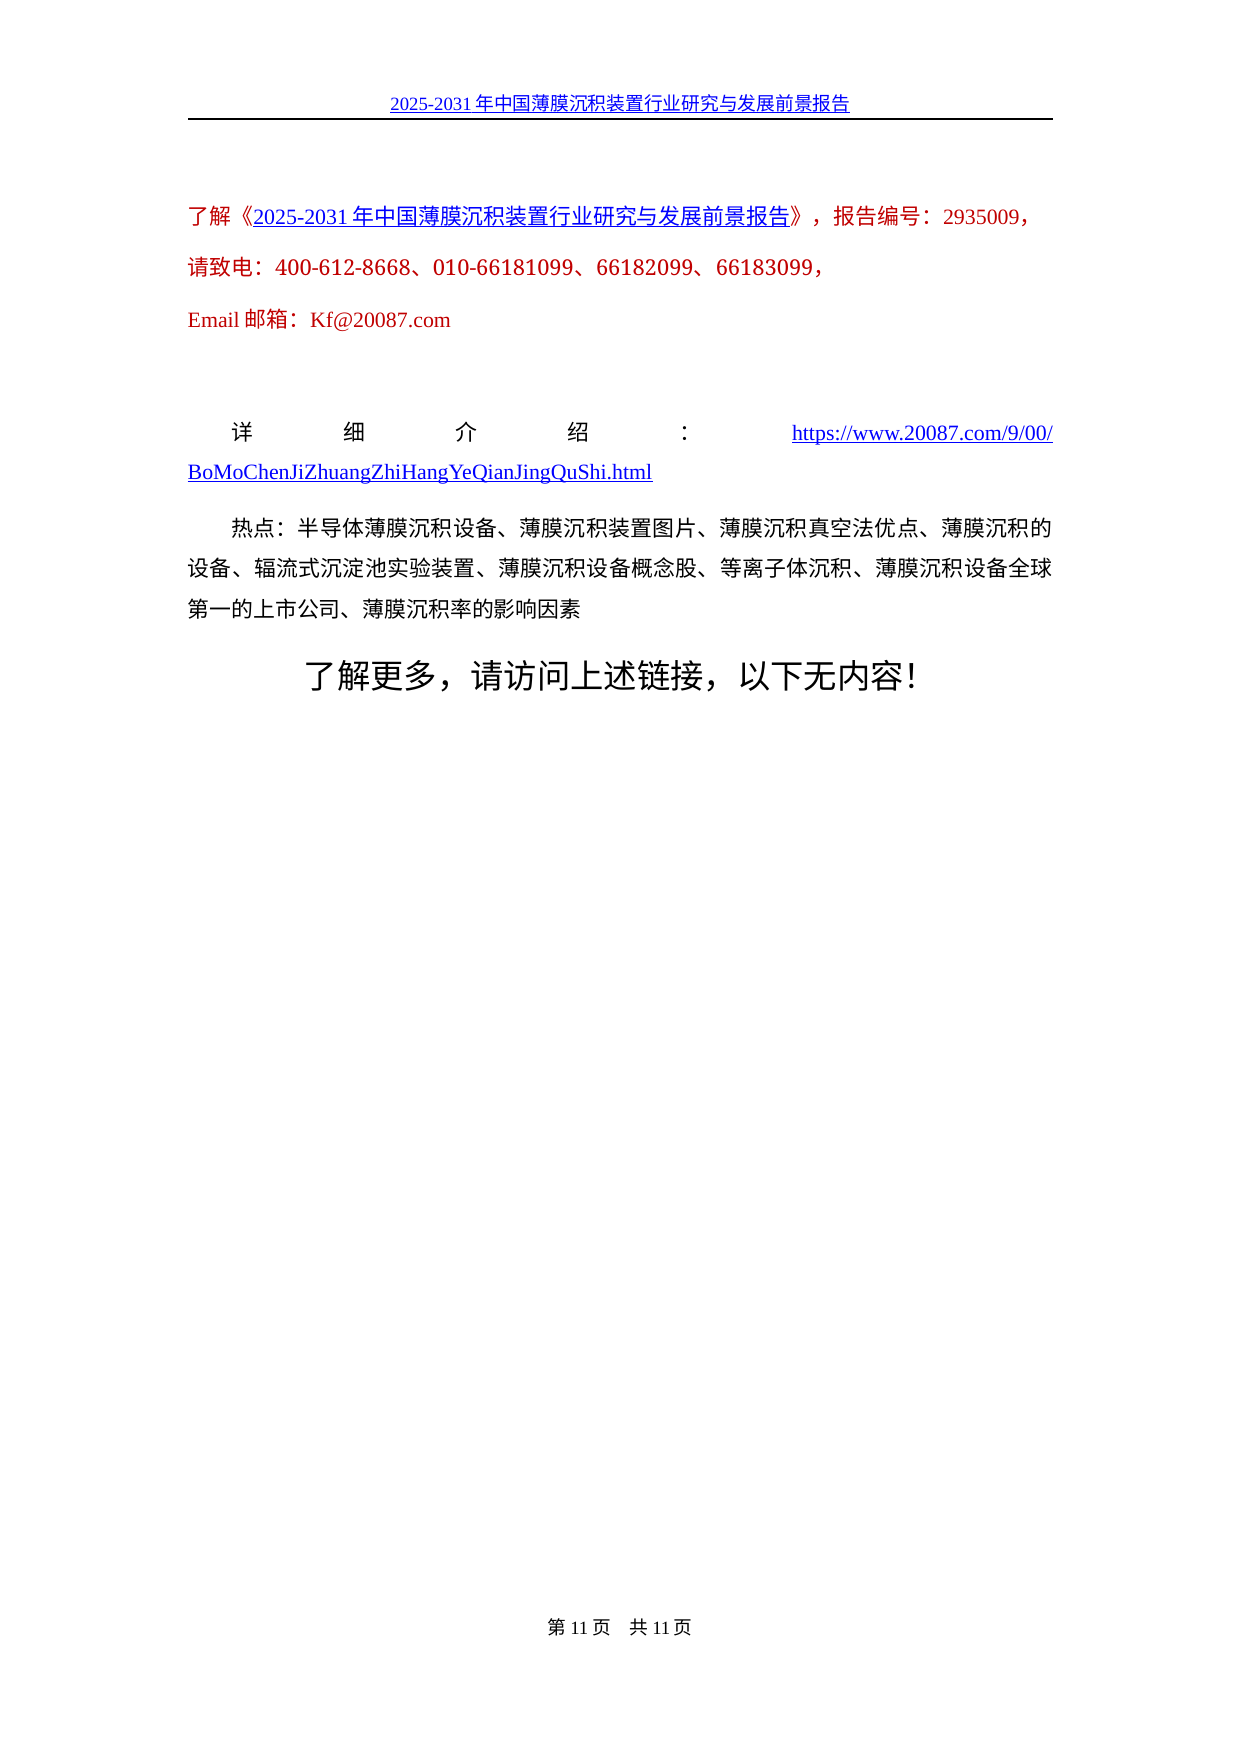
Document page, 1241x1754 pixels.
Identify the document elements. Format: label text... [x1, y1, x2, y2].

text 详细介绍：https://www.20087.com/9/00/BoMoChenJiZhuangZhiHangYeQianJingQuShi.html [187, 414, 1053, 488]
title 了解更多，请访问上述链接，以下无内容！ [187, 642, 1053, 707]
text 请致电：400-612-8668、010-66181099、66182099、66183099， [187, 250, 1053, 283]
text 热点：半导体薄膜沉积设备、薄膜沉积装置图片、薄膜沉积真空法优点、薄膜沉积的设备、辐流式沉淀池实验装置、薄膜沉积设备概念股、等离子体沉积、薄膜沉积设备全球第一的上市公司、薄膜沉积率的影响因素 [187, 510, 1053, 624]
text 了解《2025-2031年中国薄膜沉积装置行业研究与发展前景报告》，报告编号：2935009， [187, 198, 1053, 231]
text Email邮箱：Kf@20087.com [187, 302, 1053, 334]
